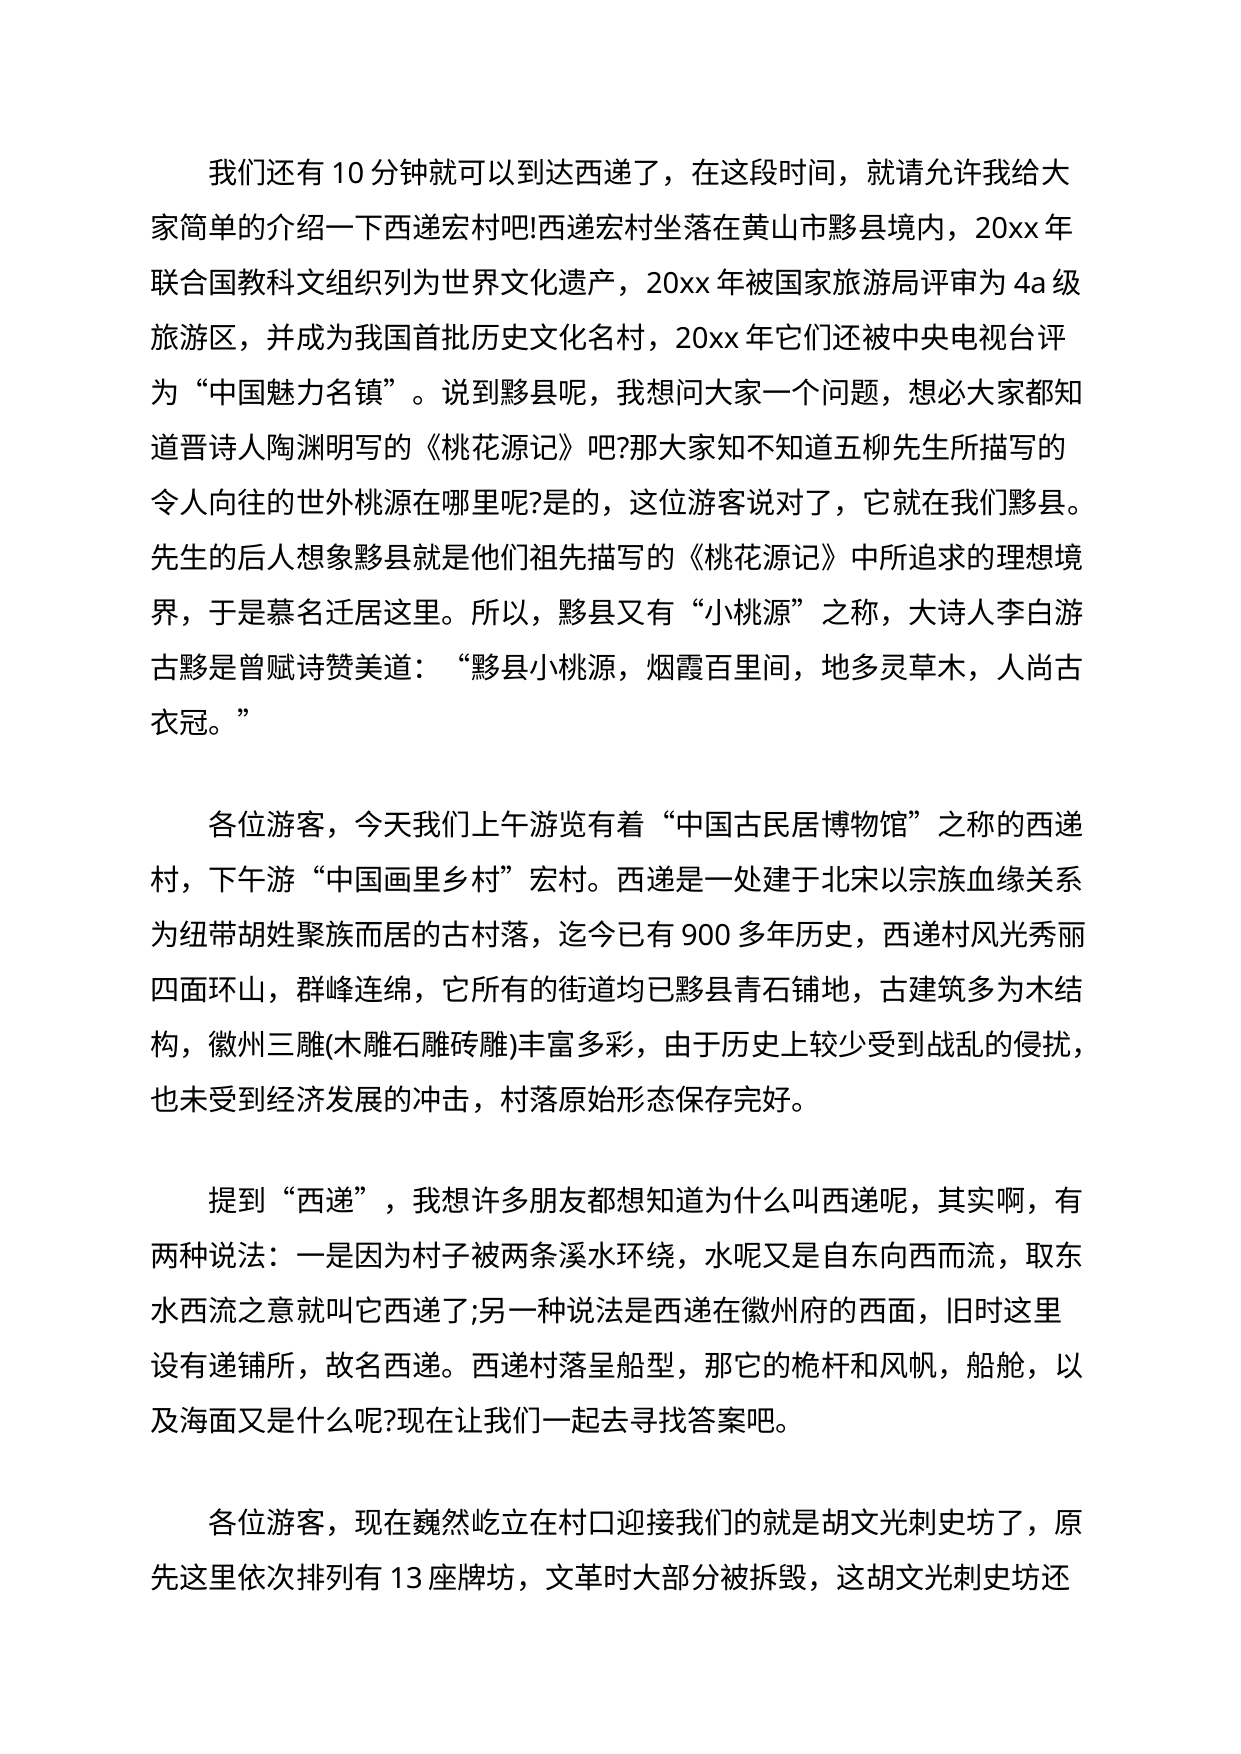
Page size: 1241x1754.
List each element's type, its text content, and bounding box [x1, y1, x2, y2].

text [150, 1499, 1090, 1597]
text 各位游客，今天我们上午游览有着“中国古民居博物馆”之称的西递村，下午游“中国画里乡村”宏村。西递是一处建于北宋以宗族血缘关系为纽带胡姓聚族而居的古村落，迄今已有900多年历史，西递村风光秀丽四面环山，群峰连绵，它所有的街道均已黟县青石铺地，古建筑多为木结构，徽州三雕(木雕石雕砖雕)丰富多彩，由于历史上较少受到战乱的侵扰，也未受到经济发展的冲击，村落原始形态保存完好。 [150, 801, 1090, 1118]
text 我们还有10分钟就可以到达西递了，在这段时间，就请允许我给大家简单的介绍一下西递宏村吧!西递宏村坐落在黄山市黟县境内，20xx年联合国教科文组织列为世界文化遗产，20xx年被国家旅游局评审为4a级旅游区，并成为我国首批历史文化名村，20xx年它们还被中央电视台评为“中国魅力名镇”。说到黟县呢，我想问大家一个问题，想必大家都知道晋诗人陶渊明写的《桃花源记》吧?那大家知不知道五柳先生所描写的令人向往的世外桃源在哪里呢?是的，这位游客说对了，它就在我们黟县。先生的后人想象黟县就是他们祖先描写的《桃花源记》中所追求的理想境界，于是慕名迁居这里。所以，黟县又有“小桃源”之称，大诗人李白游古黟是曾赋诗赞美道：“黟县小桃源，烟霞百里间，地多灵草木，人尚古衣冠。” [150, 150, 1090, 742]
text 提到“西递”，我想许多朋友都想知道为什么叫西递呢，其实啊，有两种说法：一是因为村子被两条溪水环绕，水呢又是自东向西而流，取东水西流之意就叫它西递了;另一种说法是西递在徽州府的西面，旧时这里设有递铺所，故名西递。西递村落呈船型，那它的桅杆和风帆，船舱，以及海面又是什么呢?现在让我们一起去寻找答案吧。 [150, 1178, 1090, 1440]
